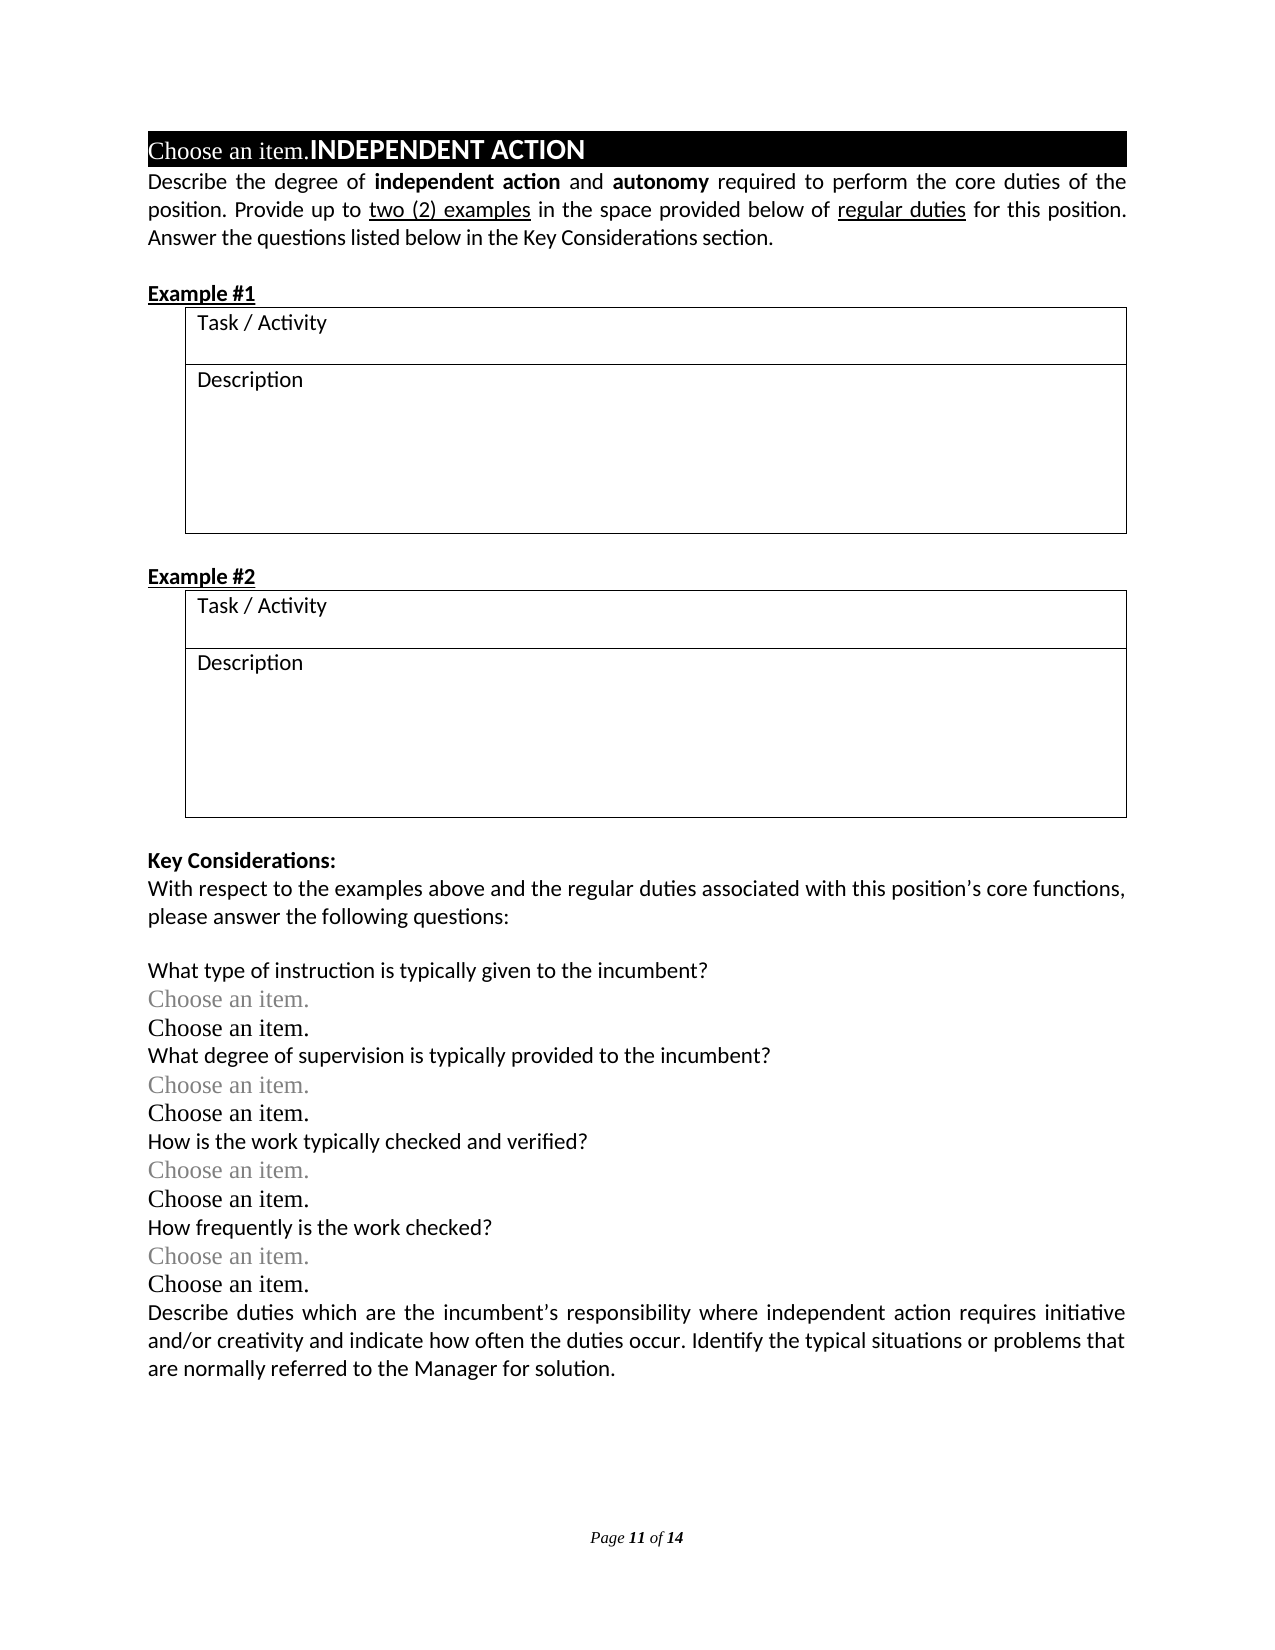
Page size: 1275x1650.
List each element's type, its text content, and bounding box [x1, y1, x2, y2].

text How frequently is the work checked? [148, 1213, 1127, 1241]
text What type of instruction is typically given to the incumbent? [148, 956, 1127, 984]
text Example #1 [148, 279, 1127, 307]
table_cell Description [186, 649, 1126, 817]
text Describe the degree of independent action and autonomy required to perform the core duties of the position. Provide up to two (2) examples in the space provided below of regular duties for this position. Answer the questions listed below in the Key Considerations section. [148, 167, 1127, 251]
table_header Task / Activity [186, 591, 1126, 647]
text How is the work typically checked and verified? [148, 1127, 1127, 1155]
text What degree of supervision is typically provided to the incumbent? [148, 1042, 1127, 1070]
text INDEPENDENT ACTION [148, 131, 1127, 167]
table_header Task / Activity [186, 308, 1126, 364]
text With respect to the examples above and the regular duties associated with this position’s core functions, please answer the following questions: [148, 874, 1127, 930]
text Example #2 [148, 562, 1127, 590]
text Describe duties which are the incumbent’s responsibility where independent action requires initiative and/or creativity and indicate how often the duties occur. Identify the typical situations or problems that are normally referred to the Manager for solution. [148, 1298, 1127, 1382]
text Key Considerations: [148, 846, 1127, 874]
table_cell Description [186, 365, 1126, 533]
